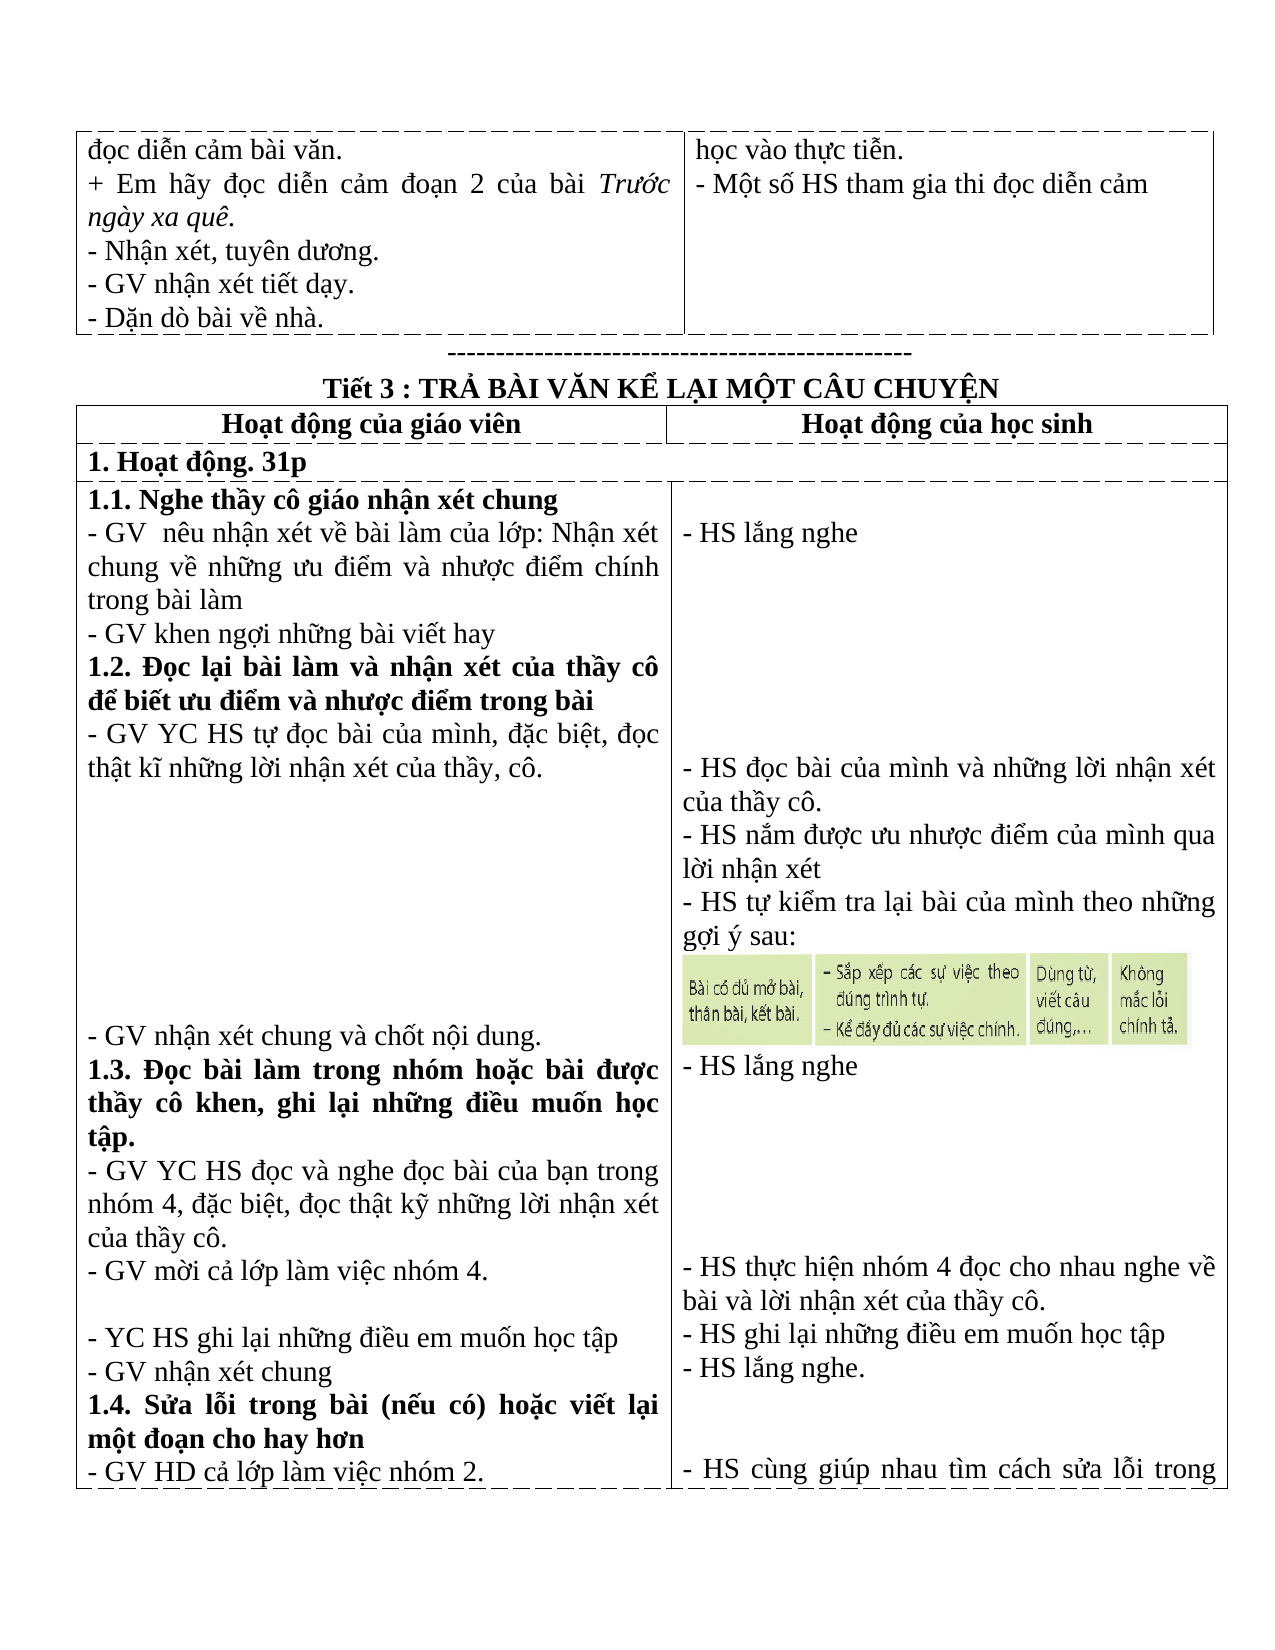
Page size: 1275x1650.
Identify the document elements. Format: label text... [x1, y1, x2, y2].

table_header Hoạt động của giáo viên [77, 406, 666, 443]
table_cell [672, 481, 1227, 1488]
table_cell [684, 131, 1213, 333]
table_cell 1. Hoạt động. 31p [77, 443, 1227, 481]
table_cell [77, 131, 684, 333]
table_header Hoạt động của học sinh [667, 406, 1227, 443]
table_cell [77, 481, 671, 1488]
text ------------------------------------------------ [150, 334, 1172, 368]
picture [682, 951, 1193, 1049]
text Tiết 3 : TRẢ BÀI VĂN KỂ LẠI MỘT CÂU CHUYỆN [150, 371, 1172, 405]
